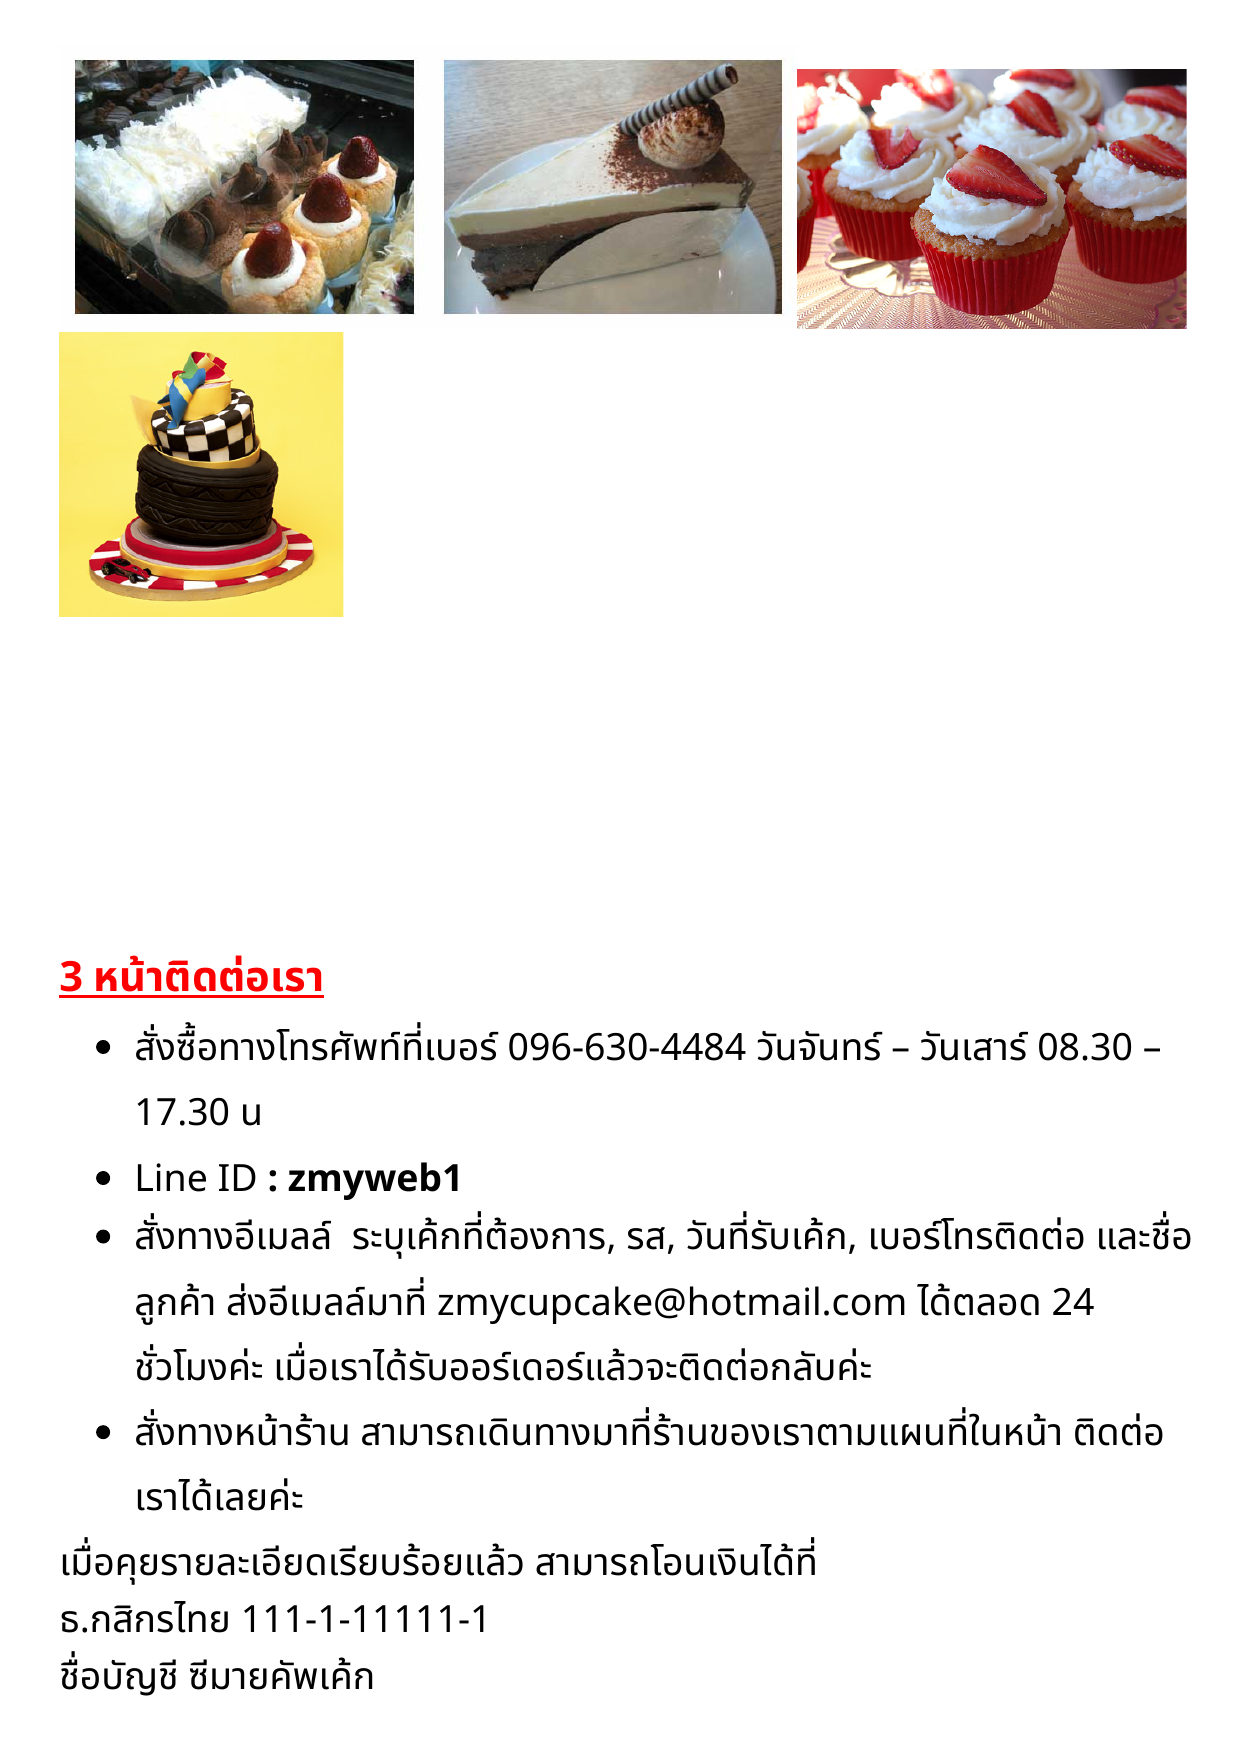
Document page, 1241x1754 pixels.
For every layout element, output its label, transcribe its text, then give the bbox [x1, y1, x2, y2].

text 3 หน้าติดต่อเรา [59, 947, 1196, 1011]
list Line ID : zmyweb1 [97, 1151, 1196, 1202]
picture [59, 332, 344, 617]
list สั่งทางหน้าร้าน สามารถเดินทางมาที่ร้านของเราตามแผนที่ในหน้า ติดต่อเราได้เลยค่ะ [97, 1406, 1196, 1527]
list สั่งทางอีเมลล์ ระบุเค้กที่ต้องการ, รส, วันที่รับเค้ก, เบอร์โทรติดต่อ และชื่อลูกค้า ส่งอีเมลล์มาที่ zmycupcake@hotmail.com ได้ตลอด 24 ชั่วโมงค่ะ เมื่อเราได้รับออร์เดอร์แล้วจะติดต่อกลับค่ะ [97, 1210, 1196, 1397]
list สั่งซื้อทางโทรศัพท์ที่เบอร์ 096-630-4484 วันจันทร์ – วันเสาร์ 08.30 – 17.30 น [97, 1020, 1196, 1142]
text ชื่อบัญชี ซีมายคัพเค้ก [59, 1649, 1196, 1706]
text ธ.กสิกรไทย 111-1-11111-1 [59, 1592, 1196, 1649]
text เมื่อคุยรายละเอียดเรียบร้อยแล้ว สามารถโอนเงินได้ที่ [59, 1536, 1196, 1592]
picture [59, 44, 1187, 329]
